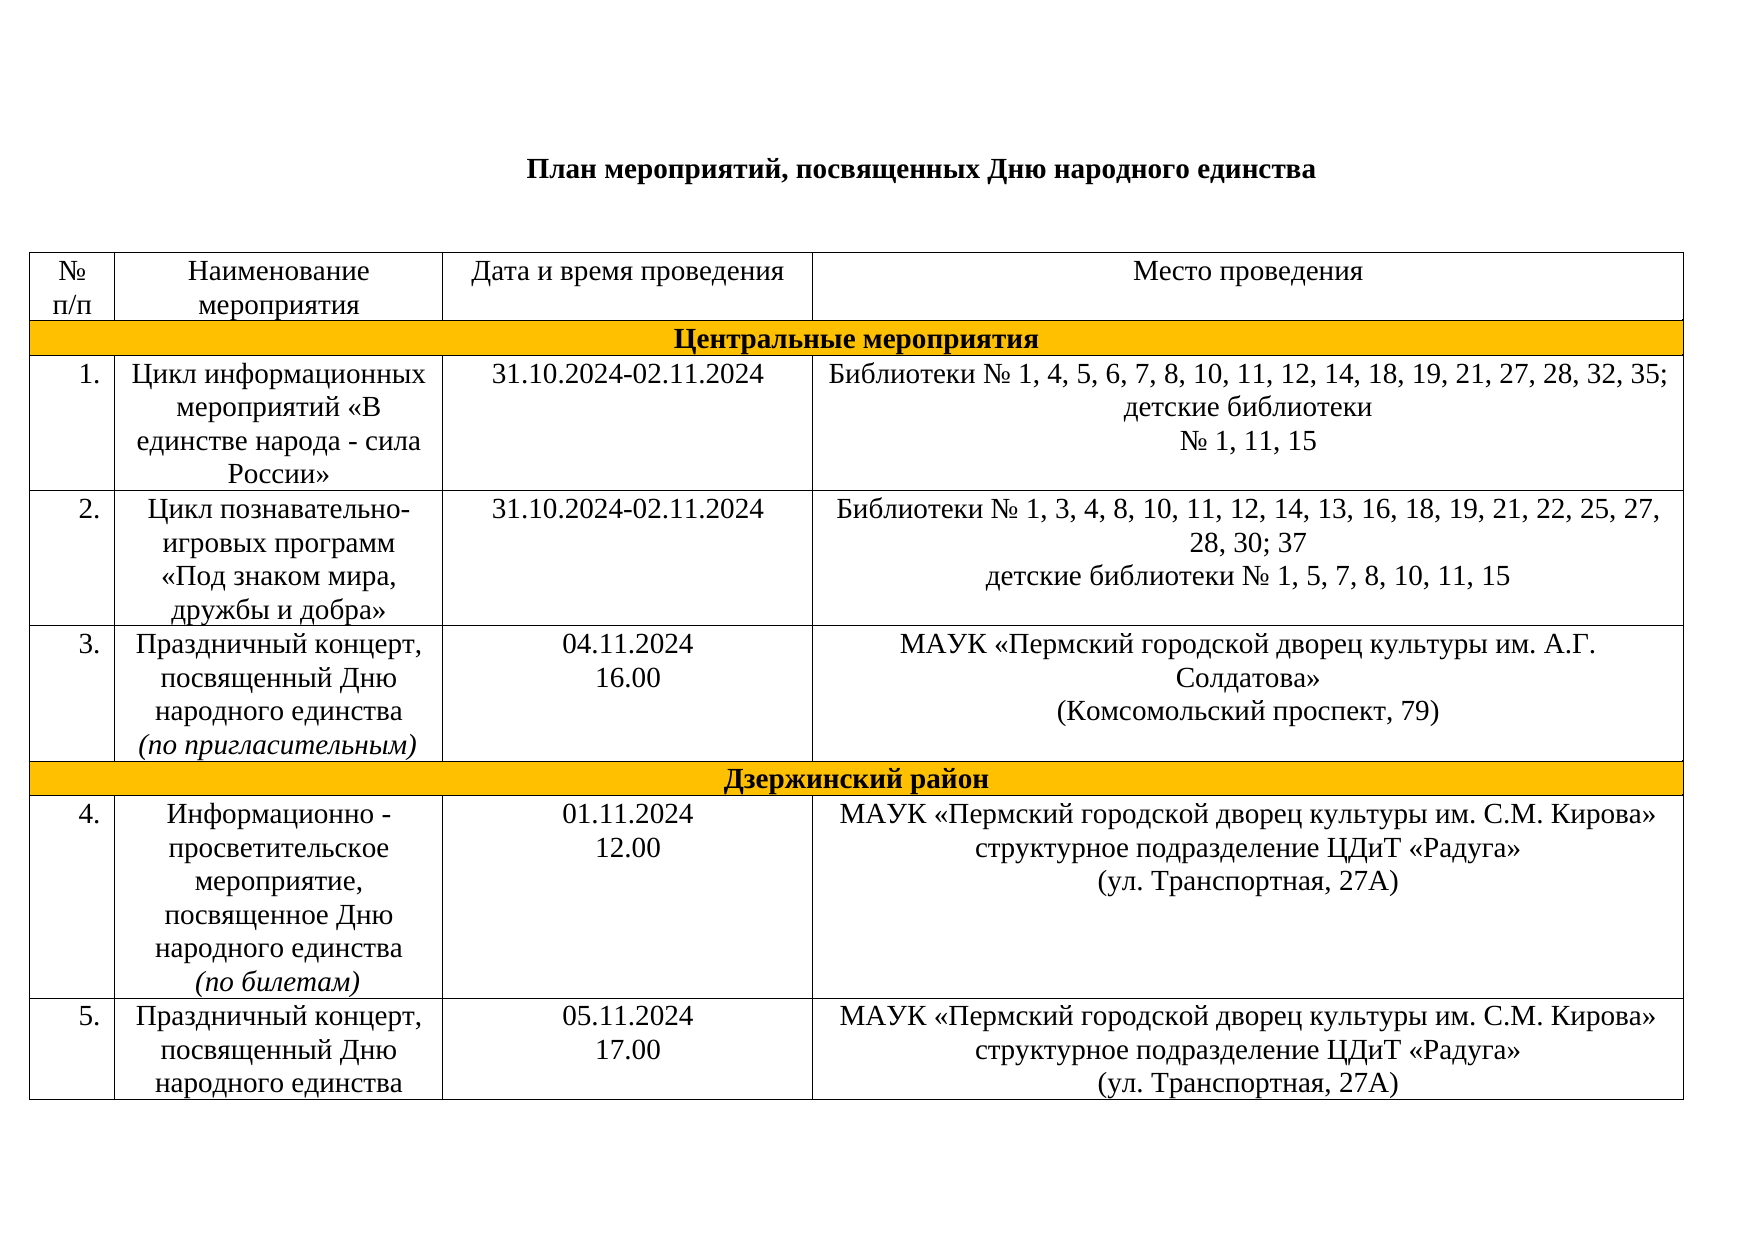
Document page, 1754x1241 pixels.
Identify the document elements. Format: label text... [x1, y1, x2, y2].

table_cell Праздничный концерт, посвященный Дню народного единства (по пригласительным) [115, 626, 442, 761]
table_cell 05.11.2024 17.00 [443, 999, 812, 1099]
table_cell Центральные мероприятия [30, 321, 1683, 355]
text План мероприятий, посвященных Дню народного единства [177, 152, 1665, 185]
table_cell МАУК «Пермский городской дворец культуры им. С.М. Кирова» структурное подразделение ЦДиТ «Радуга» (ул. Транспортная, 27А) [813, 796, 1683, 997]
table_cell МАУК «Пермский городской дворец культуры им. А.Г. Солдатова» (Комсомольский проспект, 79) [813, 626, 1683, 761]
table_header Дата и время проведения [443, 253, 812, 320]
table_cell [30, 626, 114, 761]
table_cell Дзержинский район [30, 762, 1683, 795]
table_cell Информационно -просветительское мероприятие, посвященное Дню народного единства (по билетам) [115, 796, 442, 997]
table_header Место проведения [813, 253, 1683, 320]
table_cell [30, 356, 114, 490]
table_cell Библиотеки № 1, 4, 5, 6, 7, 8, 10, 11, 12, 14, 18, 19, 21, 27, 28, 32, 35; детские библиотеки № 1, 11, 15 [813, 356, 1683, 490]
table_header № п/п [30, 253, 114, 320]
table_cell [30, 796, 114, 997]
table_cell 01.11.2024 12.00 [443, 796, 812, 997]
table_cell Цикл информационных мероприятий «В единстве народа - сила России» [115, 356, 442, 490]
table_cell Цикл познавательно-игровых программ «Под знаком мира, дружбы и добра» [115, 491, 442, 625]
table_cell [30, 491, 114, 625]
table_cell 31.10.2024-02.11.2024 [443, 356, 812, 490]
table_cell [30, 999, 114, 1099]
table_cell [115, 999, 442, 1099]
table_header Наименование мероприятия [115, 253, 442, 320]
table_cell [813, 999, 1683, 1099]
table_cell 04.11.2024 16.00 [443, 626, 812, 761]
table_cell Библиотеки № 1, 3, 4, 8, 10, 11, 12, 14, 13, 16, 18, 19, 21, 22, 25, 27, 28, 30; 37 детские библиотеки № 1, 5, 7, 8, 10, 11, 15 [813, 491, 1683, 625]
table_cell 31.10.2024-02.11.2024 [443, 491, 812, 625]
